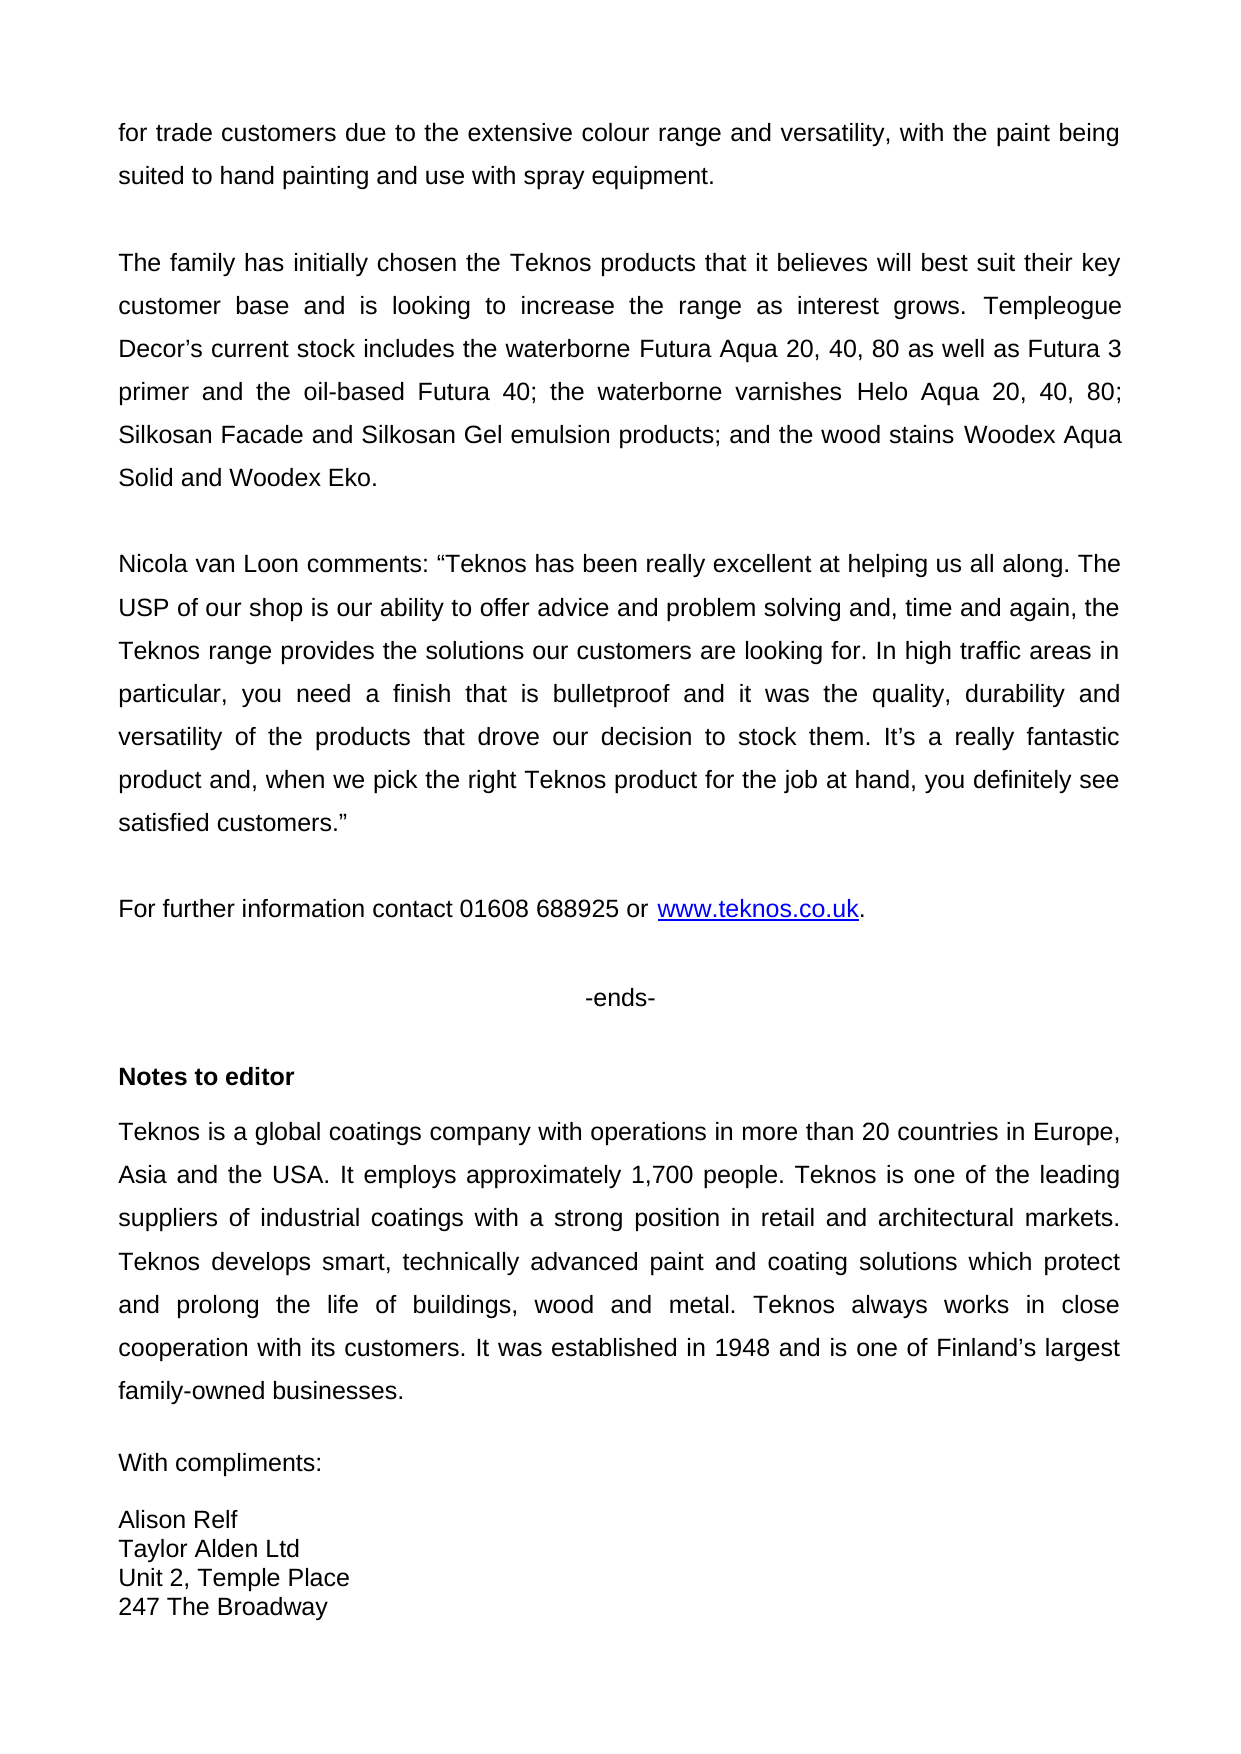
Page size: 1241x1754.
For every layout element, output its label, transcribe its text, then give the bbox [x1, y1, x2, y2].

text Alison Relf [118, 1505, 1122, 1534]
text Notes to editor [118, 1062, 1122, 1091]
text The family has initially chosen the Teknos products that it believes will best suit their key customer base and is looking to increase the range as interest grows. Templeogue Decor’s current stock includes the waterborne Futura Aqua 20, 40, 80 as well as Futura 3 primer and the oil-based Futura 40; the waterborne varnishes Helo Aqua 20, 40, 80; Silkosan Facade and Silkosan Gel emulsion products; and the wood stains Woodex Aqua Solid and Woodex Eko. [118, 247, 1122, 492]
text Teknos is a global coatings company with operations in more than 20 countries in Europe, Asia and the USA. It employs approximately 1,700 people. Teknos is one of the leading suppliers of industrial coatings with a strong position in retail and architectural markets. Teknos develops smart, technically advanced paint and coating solutions which protect and prolong the life of buildings, wood and metal. Teknos always works in close cooperation with its customers. It was established in 1948 and is one of Finland’s largest family-owned businesses. [118, 1117, 1122, 1405]
text Taylor Alden Ltd [118, 1534, 1122, 1563]
text -ends- [118, 983, 1122, 1012]
text For further information contact 01608 688925 or www.teknos.co.uk. [118, 894, 1122, 923]
text 247 The Broadway [118, 1592, 1122, 1620]
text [118, 118, 1122, 190]
text Nicola van Loon comments: “Teknos has been really excellent at helping us all along. The USP of our shop is our ability to offer advice and problem solving and, time and again, the Teknos range provides the solutions our customers are looking for. In high traffic areas in particular, you need a finish that is bulletproof and it was the quality, durability and versatility of the products that drove our decision to stock them. It’s a really fantastic product and, when we pick the right Teknos product for the job at hand, you definitely see satisfied customers.” [118, 549, 1122, 837]
text Unit 2, Temple Place [118, 1563, 1122, 1592]
text With compliments: [118, 1448, 1122, 1477]
